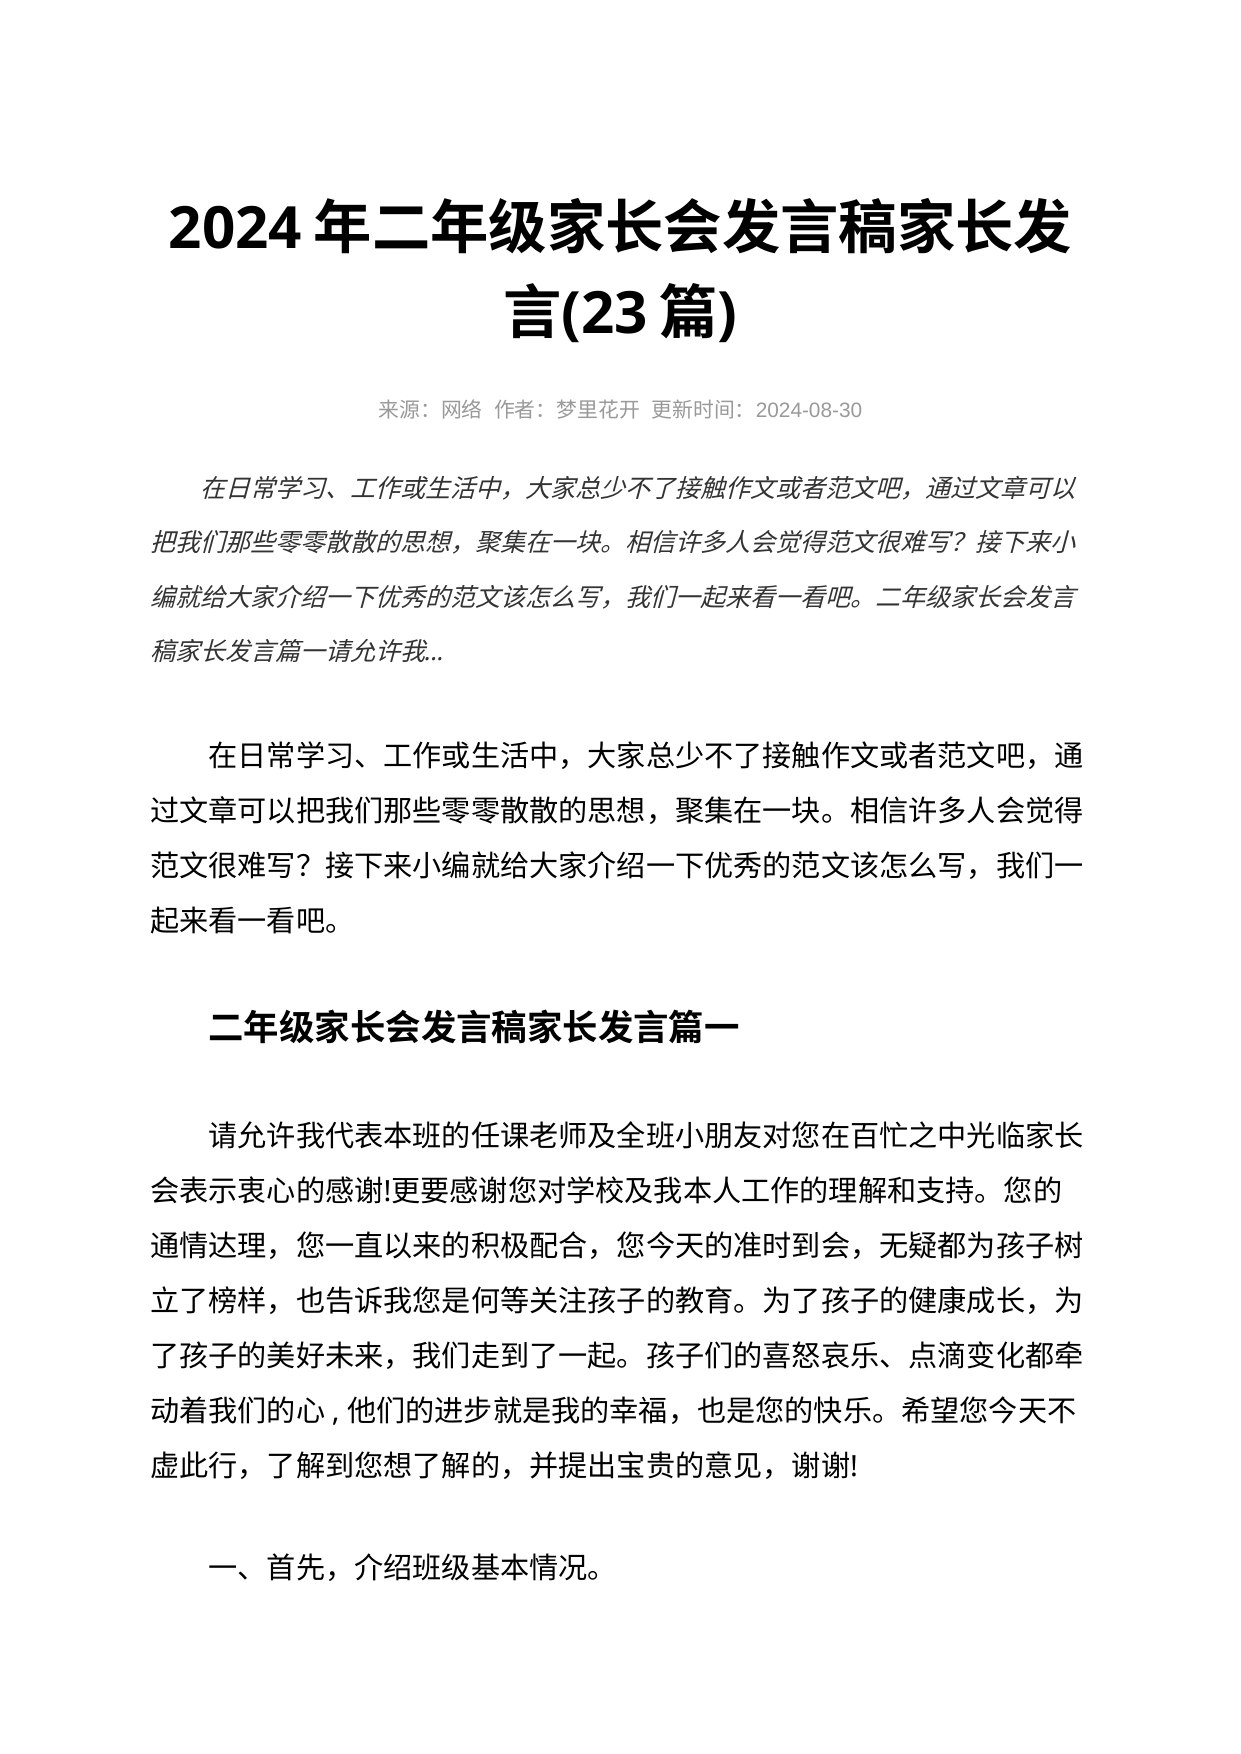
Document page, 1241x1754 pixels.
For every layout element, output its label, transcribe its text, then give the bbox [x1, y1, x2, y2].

text 在日常学习、工作或生活中，大家总少不了接触作文或者范文吧，通过文章可以把我们那些零零散散的思想，聚集在一块。相信许多人会觉得范文很难写？接下来小编就给大家介绍一下优秀的范文该怎么写，我们一起来看一看吧。 [150, 733, 1090, 940]
text 请允许我代表本班的任课老师及全班小朋友对您在百忙之中光临家长会表示衷心的感谢!更要感谢您对学校及我本人工作的理解和支持。您的通情达理，您一直以来的积极配合，您今天的准时到会，无疑都为孩子树立了榜样，也告诉我您是何等关注孩子的教育。为了孩子的健康成长，为了孩子的美好未来，我们走到了一起。孩子们的喜怒哀乐、点滴变化都牵动着我们的心 , 他们的进步就是我的幸福，也是您的快乐。希望您今天不虚此行，了解到您想了解的，并提出宝贵的意见，谢谢! [150, 1113, 1090, 1485]
subtitle 2024年二年级家长会发言稿家长发言(23篇) [150, 181, 1090, 351]
text 二年级家长会发言稿家长发言篇一 [150, 999, 1090, 1051]
text 来源：网络 作者：梦里花开 更新时间：2024-08-30 [150, 398, 1090, 422]
text 在日常学习、工作或生活中，大家总少不了接触作文或者范文吧，通过文章可以把我们那些零零散散的思想，聚集在一块。相信许多人会觉得范文很难写？接下来小编就给大家介绍一下优秀的范文该怎么写，我们一起来看一看吧。二年级家长会发言稿家长发言篇一请允许我... [150, 468, 1090, 668]
text 一、首先，介绍班级基本情况。 [150, 1544, 1090, 1587]
